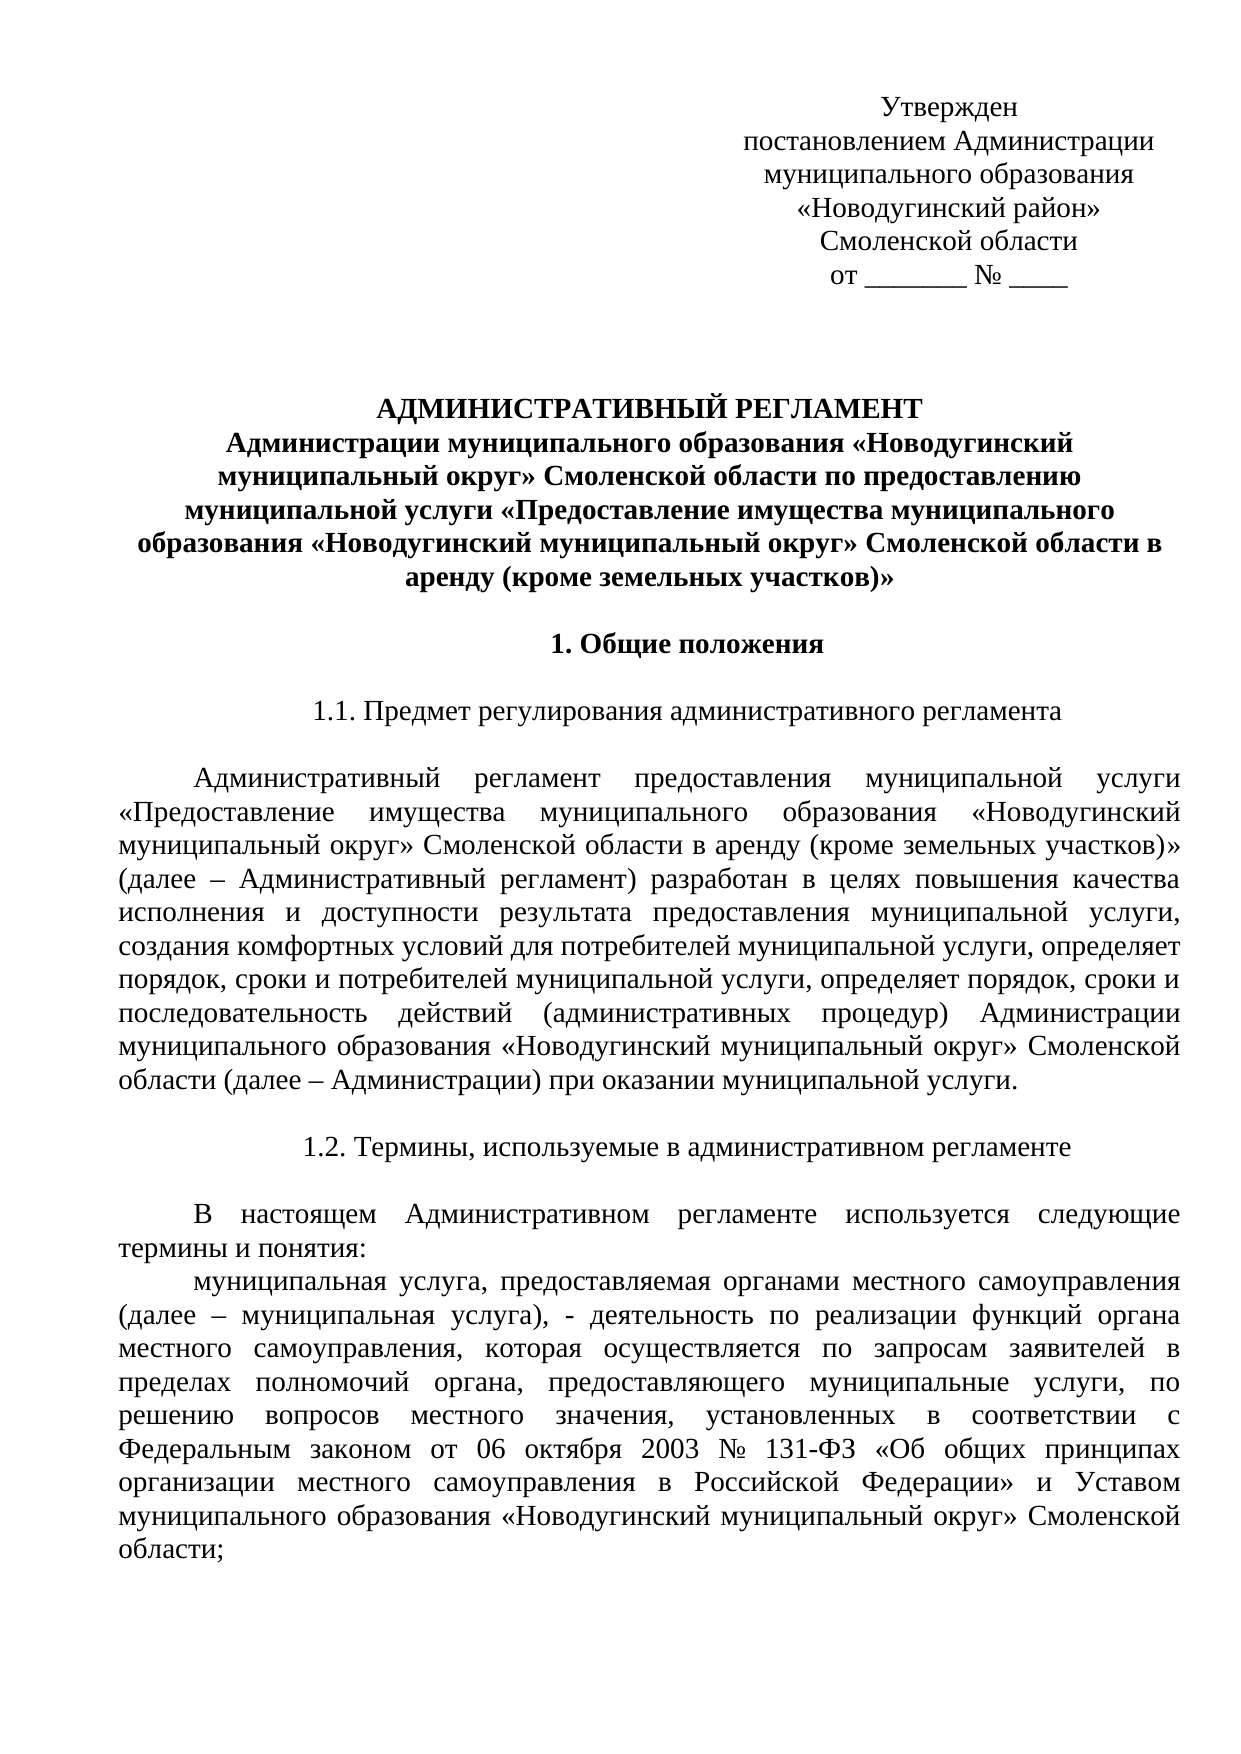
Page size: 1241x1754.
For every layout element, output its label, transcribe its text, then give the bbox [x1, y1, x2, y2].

text Администрации муниципального образования «Новодугинский муниципальный округ» Смоленской области по предоставлению муниципальной услуги «Предоставление имущества муниципального образования «Новодугинский муниципальный округ» Смоленской области в аренду (кроме земельных участков)» [118, 425, 1181, 592]
text В настоящем Административном регламенте используется следующие термины и понятия: [118, 1196, 1181, 1263]
text 1. Общие положения [118, 626, 1181, 659]
text муниципальная услуга, предоставляемая органами местного самоуправления (далее – муниципальная услуга), - деятельность по реализации функций органа местного самоуправления, которая осуществляется по запросам заявителей в пределах полномочий органа, предоставляющего муниципальные услуги, по решению вопросов местного значения, установленных в соответствии с Федеральным законом от 06 октября 2003 № 131-ФЗ «Об общих принципах организации местного самоуправления в Российской Федерации» и Уставом муниципального образования «Новодугинский муниципальный округ» Смоленской области; [118, 1263, 1181, 1565]
text 1.1. Предмет регулирования административного регламента [118, 693, 1181, 727]
text 1.2. Термины, используемые в административном регламенте [118, 1129, 1181, 1163]
text Административный регламент предоставления муниципальной услуги «Предоставление имущества муниципального образования «Новодугинский муниципальный округ» Смоленской области в аренду (кроме земельных участков)» (далее – Административный регламент) разработан в целях повышения качества исполнения и доступности результата предоставления муниципальной услуги, создания комфортных условий для потребителей муниципальной услуги, определяет порядок, сроки и потребителей муниципальной услуги, определяет порядок, сроки и последовательность действий (административных процедур) Администрации муниципального образования «Новодугинский муниципальный округ» Смоленской области (далее – Администрации) при оказании муниципальной услуги. [118, 760, 1181, 1096]
text АДМИНИСТРАТИВНЫЙ РЕГЛАМЕНТ [118, 391, 1181, 425]
table_header Утвержден постановлением Администрации муниципального образования «Новодугинский район» Смоленской области от _______ № ____ [718, 56, 1179, 291]
